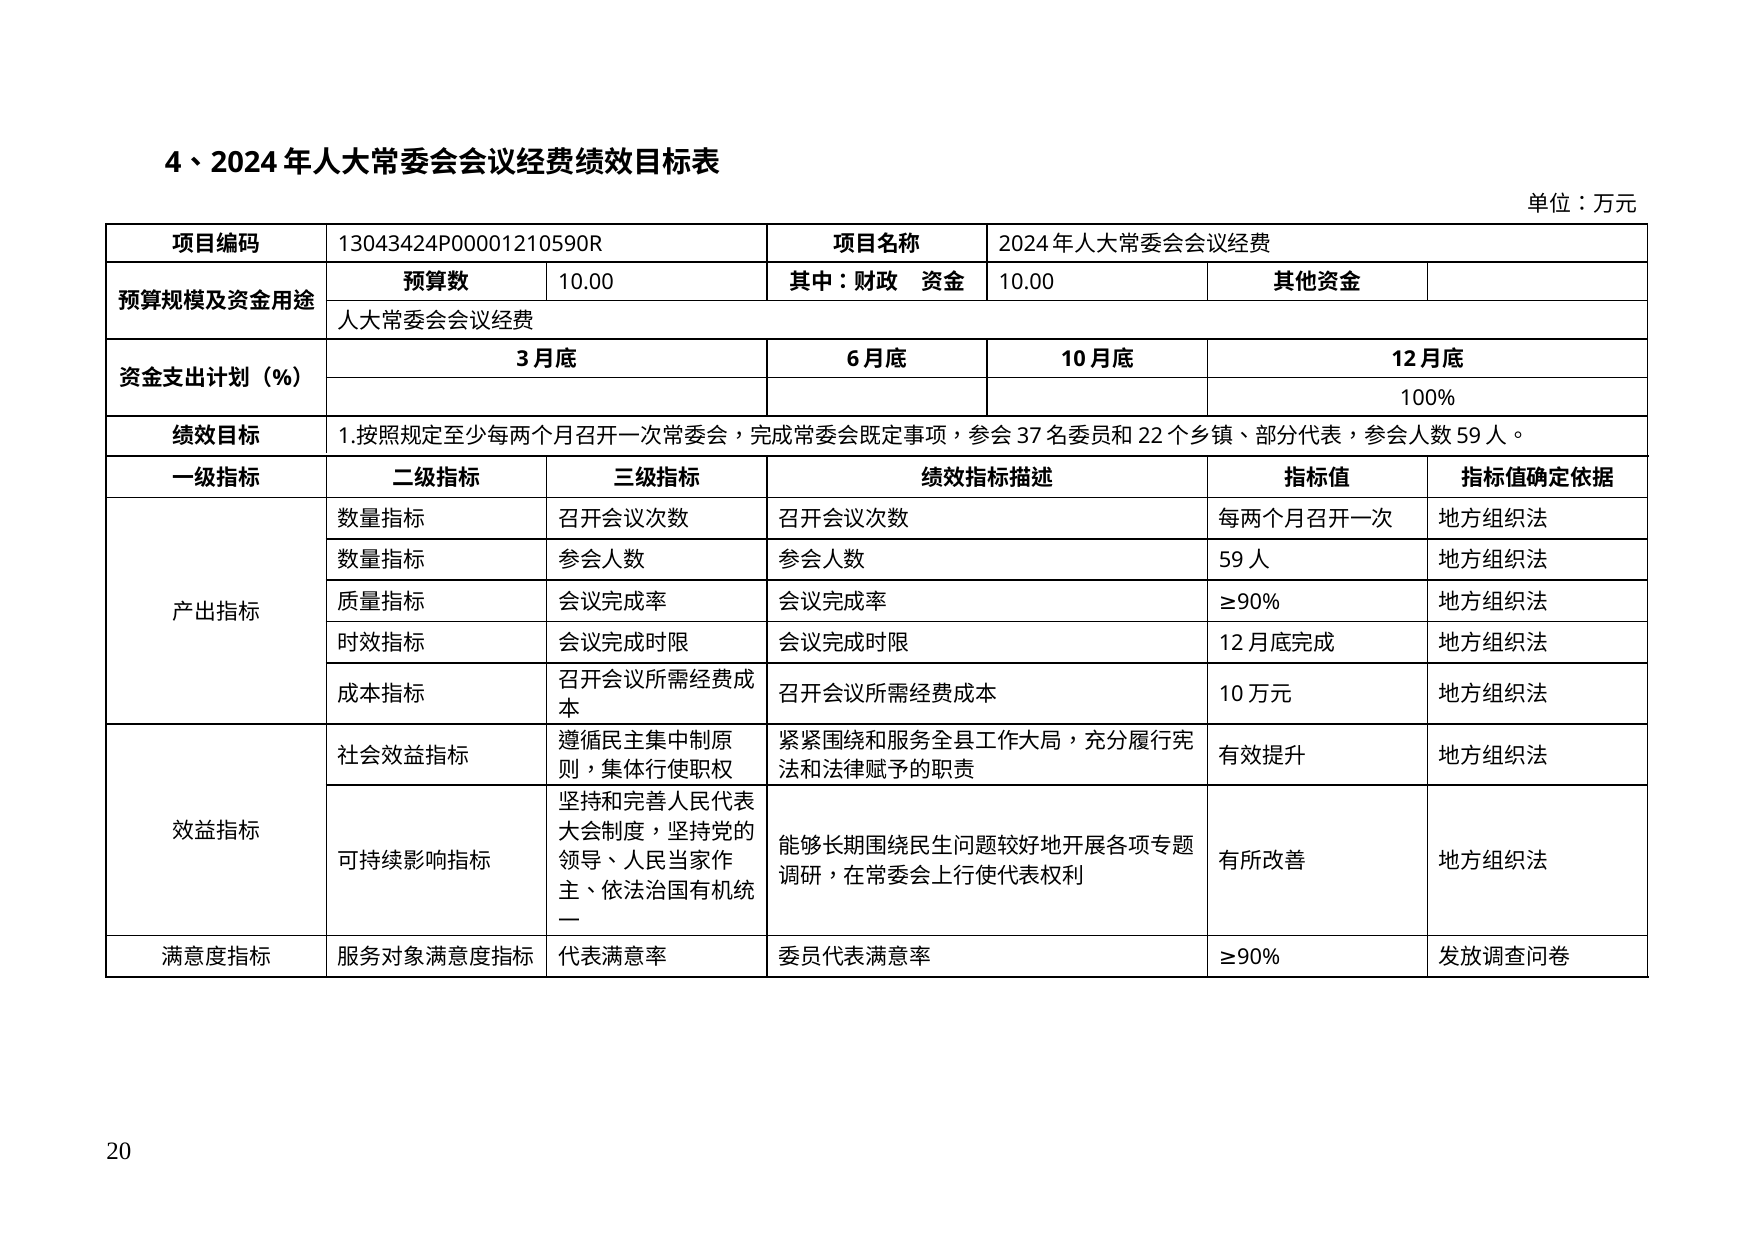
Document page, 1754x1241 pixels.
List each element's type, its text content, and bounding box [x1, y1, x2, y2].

table_cell 1.按照规定至少每两个月召开一次常委会，完成常委会既定事项，参会37名委员和22个乡镇、部分代表，参会人数59人。 [327, 417, 1647, 453]
text 4、2024年人大常委会会议经费绩效目标表 [106, 142, 1648, 181]
table_header 一级指标 [107, 457, 326, 497]
table_cell 成本指标 [327, 664, 546, 723]
table_cell 代表满意率 [547, 936, 766, 976]
table_cell [327, 378, 766, 415]
table_cell 会议完成率 [547, 581, 766, 621]
table_cell 召开会议所需经费成本 [768, 664, 1207, 723]
table_cell 12月底 [1208, 340, 1647, 377]
table_cell 地方组织法 [1428, 581, 1647, 621]
table_cell 遵循民主集中制原则，集体行使职权 [547, 725, 766, 784]
table_cell 人大常委会会议经费 [327, 301, 1647, 338]
table_cell 委员代表满意率 [768, 936, 1207, 976]
table_cell ≥90% [1208, 936, 1427, 976]
table_cell 效益指标 [107, 725, 326, 935]
table_cell 发放调查问卷 [1428, 936, 1647, 976]
table_cell 13043424P00001210590R [327, 225, 766, 261]
table_cell 地方组织法 [1428, 622, 1647, 662]
table_cell 质量指标 [327, 581, 546, 621]
table_cell 10.00 [547, 263, 766, 300]
table_cell 地方组织法 [1428, 498, 1647, 538]
table_cell 召开会议所需经费成本 [547, 664, 766, 723]
table_cell 3月底 [327, 340, 766, 377]
table_cell [1428, 263, 1647, 300]
table_cell 地方组织法 [1428, 786, 1647, 935]
table_cell 预算规模及资金用途 [107, 263, 326, 338]
table_cell 100% [1208, 378, 1647, 415]
table_cell 会议完成时限 [547, 622, 766, 662]
table_cell 预算数 [327, 263, 546, 300]
table_cell 其他资金 [1208, 263, 1427, 300]
table_cell 可持续影响指标 [327, 786, 546, 935]
table_cell 满意度指标 [107, 936, 326, 976]
table_cell 6月底 [768, 340, 986, 377]
table_cell 10.00 [988, 263, 1207, 300]
table_cell 召开会议次数 [768, 498, 1207, 538]
table_cell 地方组织法 [1428, 725, 1647, 784]
table_cell 每两个月召开一次 [1208, 498, 1427, 538]
table_cell 项目名称 [768, 225, 986, 261]
table_cell [988, 378, 1207, 415]
table_header 指标值确定依据 [1428, 457, 1647, 497]
table_cell 参会人数 [768, 540, 1207, 579]
table_cell 数量指标 [327, 540, 546, 579]
table_cell 10万元 [1208, 664, 1427, 723]
table_header 指标值 [1208, 457, 1427, 497]
table_cell 数量指标 [327, 498, 546, 538]
table_header 单位：万元 [107, 183, 1647, 223]
table_cell 服务对象满意度指标 [327, 936, 546, 976]
table_header 三级指标 [547, 457, 766, 497]
table_cell ≥90% [1208, 581, 1427, 621]
table_cell 坚持和完善人民代表大会制度，坚持党的领导、人民当家作主、依法治国有机统一 [547, 786, 766, 935]
table_cell [768, 378, 986, 415]
table_cell 10月底 [988, 340, 1207, 377]
table_cell 地方组织法 [1428, 540, 1647, 579]
table_cell 项目编码 [107, 225, 326, 261]
table_cell 2024年人大常委会会议经费 [988, 225, 1647, 261]
table_cell 会议完成时限 [768, 622, 1207, 662]
table_header 二级指标 [327, 457, 546, 497]
table_cell 召开会议次数 [547, 498, 766, 538]
table_cell 能够长期围绕民生问题较好地开展各项专题调研，在常委会上行使代表权利 [768, 786, 1207, 935]
table_cell 产出指标 [107, 498, 326, 723]
table_cell 地方组织法 [1428, 664, 1647, 723]
table_cell 参会人数 [547, 540, 766, 579]
table_cell 会议完成率 [768, 581, 1207, 621]
table_cell 资金支出计划（%） [107, 340, 326, 415]
table_cell 社会效益指标 [327, 725, 546, 784]
table_header 绩效指标描述 [768, 457, 1207, 497]
table_cell 有效提升 [1208, 725, 1427, 784]
table_cell 有所改善 [1208, 786, 1427, 935]
table_cell 紧紧围绕和服务全县工作大局，充分履行宪法和法律赋予的职责 [768, 725, 1207, 784]
table_cell 时效指标 [327, 622, 546, 662]
table_cell 12月底完成 [1208, 622, 1427, 662]
table_cell 绩效目标 [107, 417, 326, 453]
table_cell 59人 [1208, 540, 1427, 579]
table_cell 其中：财政 资金 [768, 263, 986, 300]
